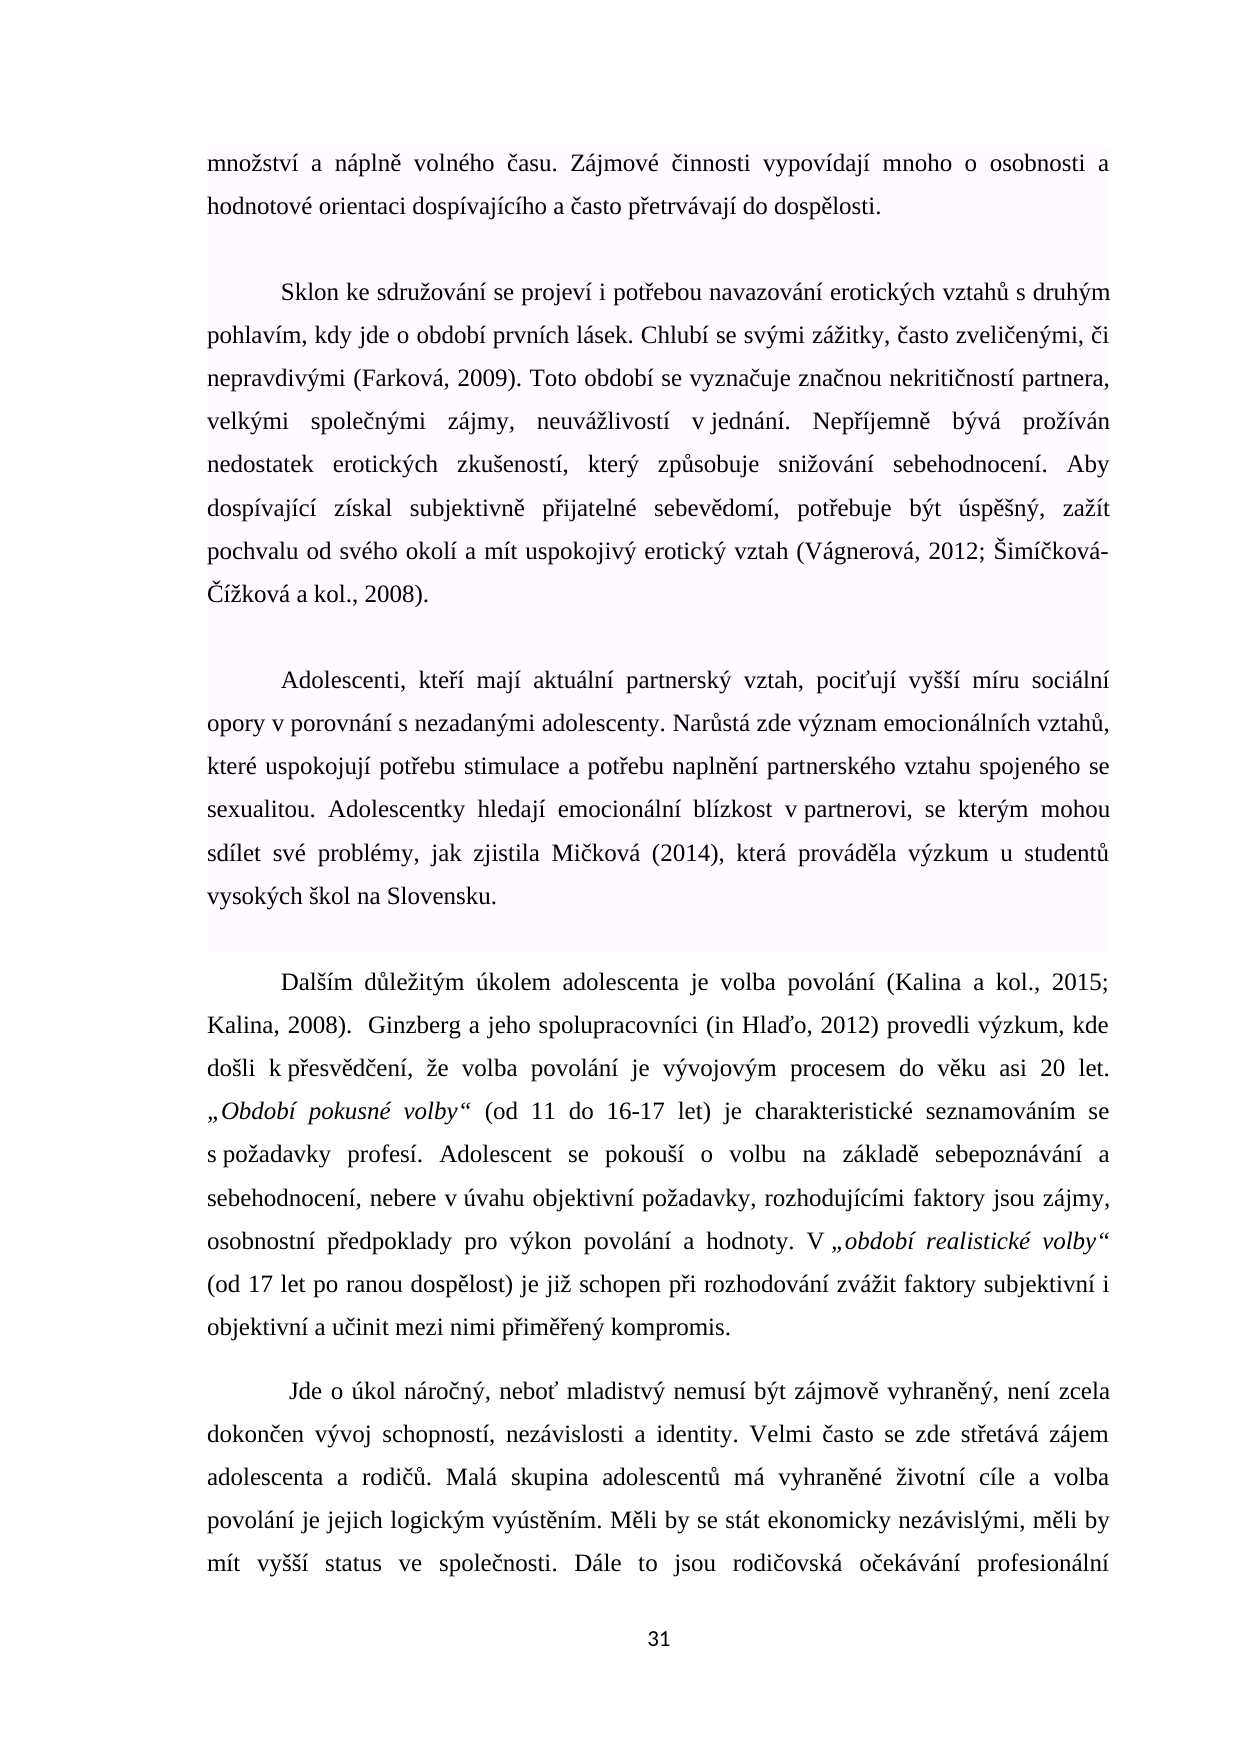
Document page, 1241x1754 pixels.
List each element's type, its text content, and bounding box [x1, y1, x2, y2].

subtitle Sklon ke sdružování se projeví i potřebou navazování erotických vztahů s druhým pohlavím, kdy jde o období prvních lásek. Chlubí se svými zážitky, často zveličenými, či nepravdivými (Farková, 2009). Toto období se vyznačuje značnou nekritičností partnera, velkými společnými zájmy, neuvážlivostí v jednání. Nepříjemně bývá prožíván nedostatek erotických zkušeností, který způsobuje snižování sebehodnocení. Aby dospívající získal subjektivně přijatelné sebevědomí, potřebuje být úspěšný, zažít pochvalu od svého okolí a mít uspokojivý erotický vztah (Vágnerová, 2012; Šimíčková-Čížková a kol., 2008). [207, 277, 1110, 608]
text Dalším důležitým úkolem adolescenta je volba povolání (Kalina a kol., 2015; Kalina, 2008). Ginzberg a jeho spolupracovníci (in Hlaďo, 2012) provedli výzkum, kde došli k přesvědčení, že volba povolání je vývojovým procesem do věku asi 20 let. „Období pokusné volby“ (od 11 do 16-17 let) je charakteristické seznamováním se s požadavky profesí. Adolescent se pokouší o volbu na základě sebepoznávání a sebehodnocení, nebere v úvahu objektivní požadavky, rozhodujícími faktory jsou zájmy, osobnostní předpoklady pro výkon povolání a hodnoty. V „období realistické volby“ (od 17 let po ranou dospělost) je již schopen při rozhodování zvážit faktory subjektivní i objektivní a učinit mezi nimi přiměřený kompromis. [207, 967, 1110, 1341]
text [207, 1376, 1110, 1577]
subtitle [207, 148, 1110, 219]
subtitle Adolescenti, kteří mají aktuální partnerský vztah, pociťují vyšší míru sociální opory v porovnání s nezadanými adolescenty. Narůstá zde význam emocionálních vztahů, které uspokojují potřebu stimulace a potřebu naplnění partnerského vztahu spojeného se sexualitou. Adolescentky hledají emocionální blízkost v partnerovi, se kterým mohou sdílet své problémy, jak zjistila Mičková (2014), která prováděla výzkum u studentů vysokých škol na Slovensku. [207, 665, 1110, 909]
